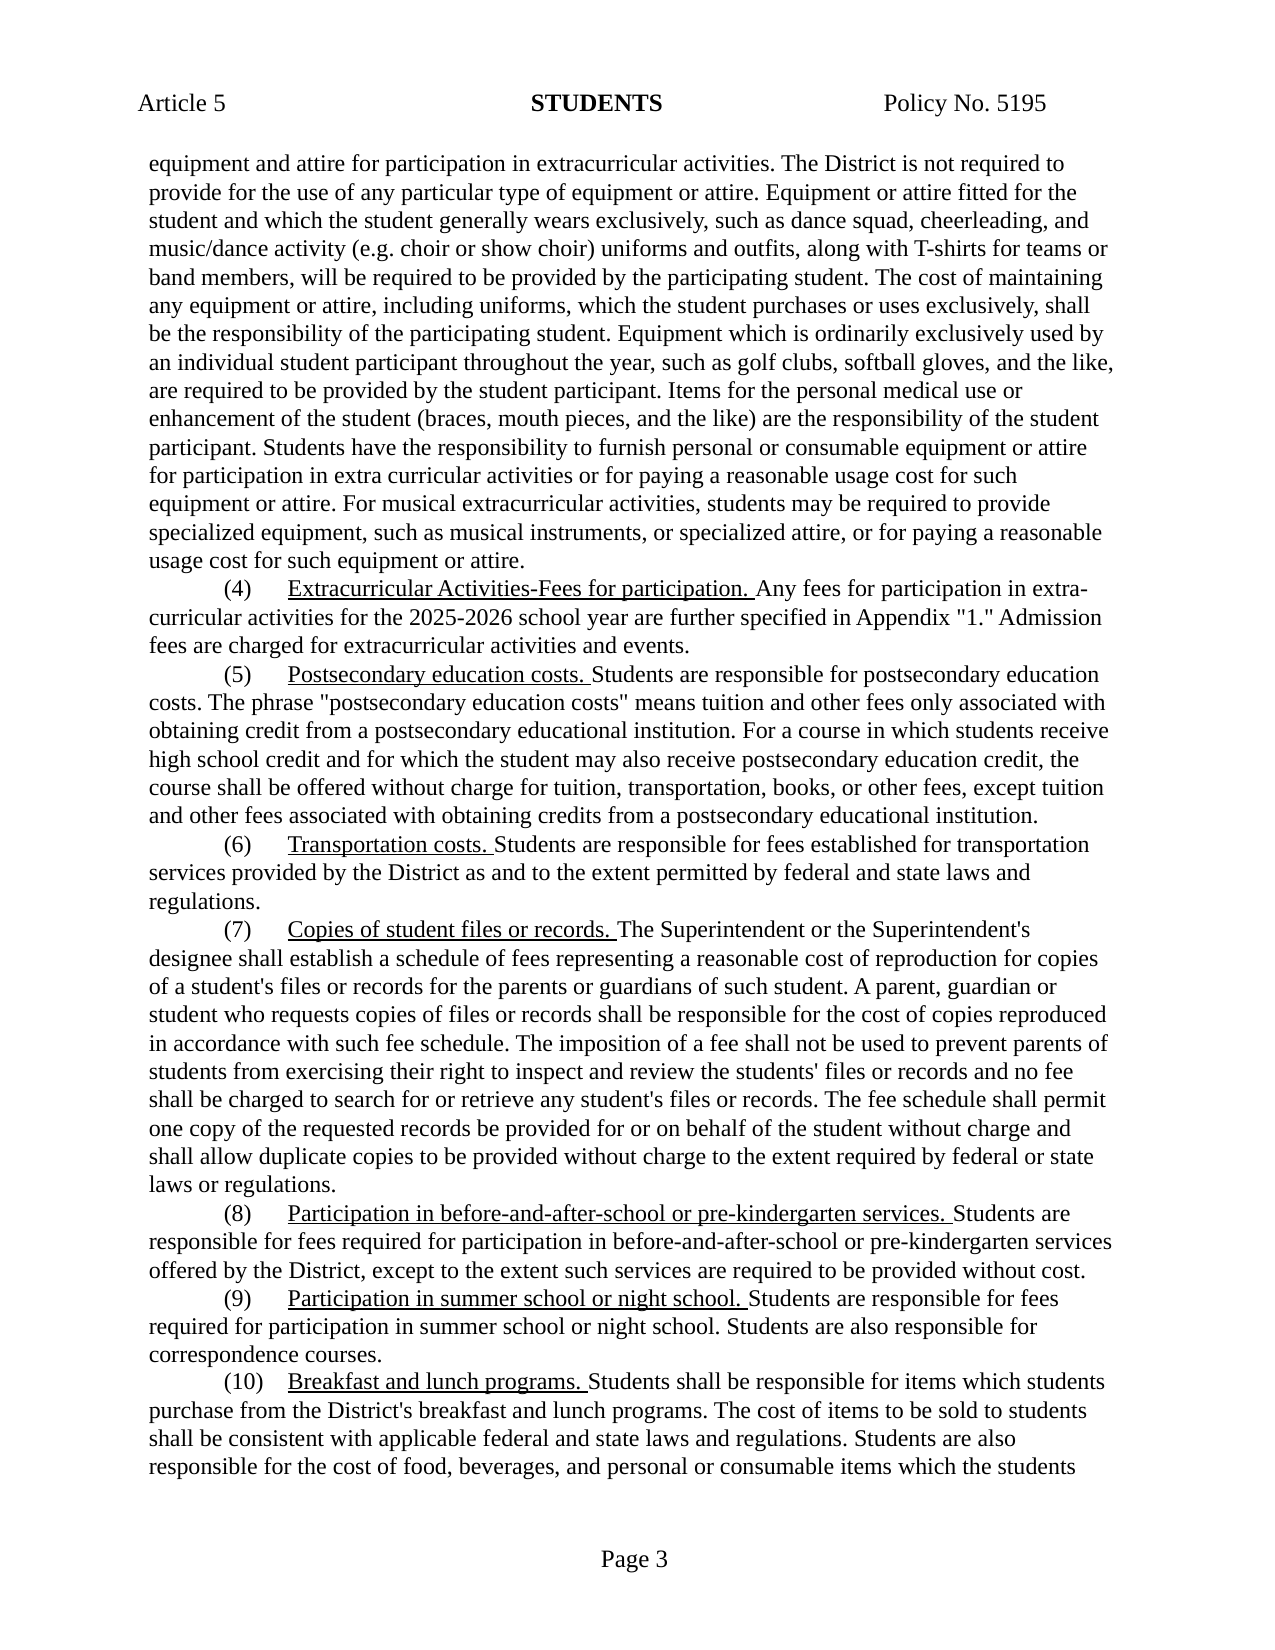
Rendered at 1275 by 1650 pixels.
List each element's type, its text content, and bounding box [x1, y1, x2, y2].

list Transportation costs. Students are responsible for fees established for transportation services provided by the District as and to the extent permitted by federal and state laws and regulations. [148, 830, 1116, 914]
list Postsecondary education costs. Students are responsible for postsecondary education costs. The phrase "postsecondary education costs" means tuition and other fees only associated with obtaining credit from a postsecondary educational institution. For a course in which students receive high school credit and for which the student may also receive postsecondary education credit, the course shall be offered without charge for tuition, transportation, books, or other fees, except tuition and other fees associated with obtaining credits from a postsecondary educational institution. [148, 660, 1116, 829]
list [148, 1367, 1116, 1480]
list Copies of student files or records. The Superintendent or the Superintendent's designee shall establish a schedule of fees representing a reasonable cost of reproduction for copies of a student's files or records for the parents or guardians of such student. A parent, guardian or student who requests copies of files or records shall be responsible for the cost of copies reproduced in accordance with such fee schedule. The imposition of a fee shall not be used to prevent parents of students from exercising their right to inspect and review the students' files or records and no fee shall be charged to search for or retrieve any student's files or records. The fee schedule shall permit one copy of the requested records be provided for or on behalf of the student without charge and shall allow duplicate copies to be provided without charge to the extent required by federal or state laws or regulations. [148, 915, 1116, 1198]
list Participation in before-and-after-school or pre-kindergarten services. Students are responsible for fees required for participation in before-and-after-school or pre-kindergarten services offered by the District, except to the extent such services are required to be provided without cost. [148, 1199, 1116, 1283]
list Participation in summer school or night school. Students are responsible for fees required for participation in summer school or night school. Students are also responsible for correspondence courses. [148, 1284, 1116, 1367]
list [148, 149, 1116, 573]
list Extracurricular Activities-Fees for participation. Any fees for participation in extra- curricular activities for the 2025-2026 school year are further specified in Appendix "1." Admission fees are charged for extracurricular activities and events. [148, 574, 1116, 659]
